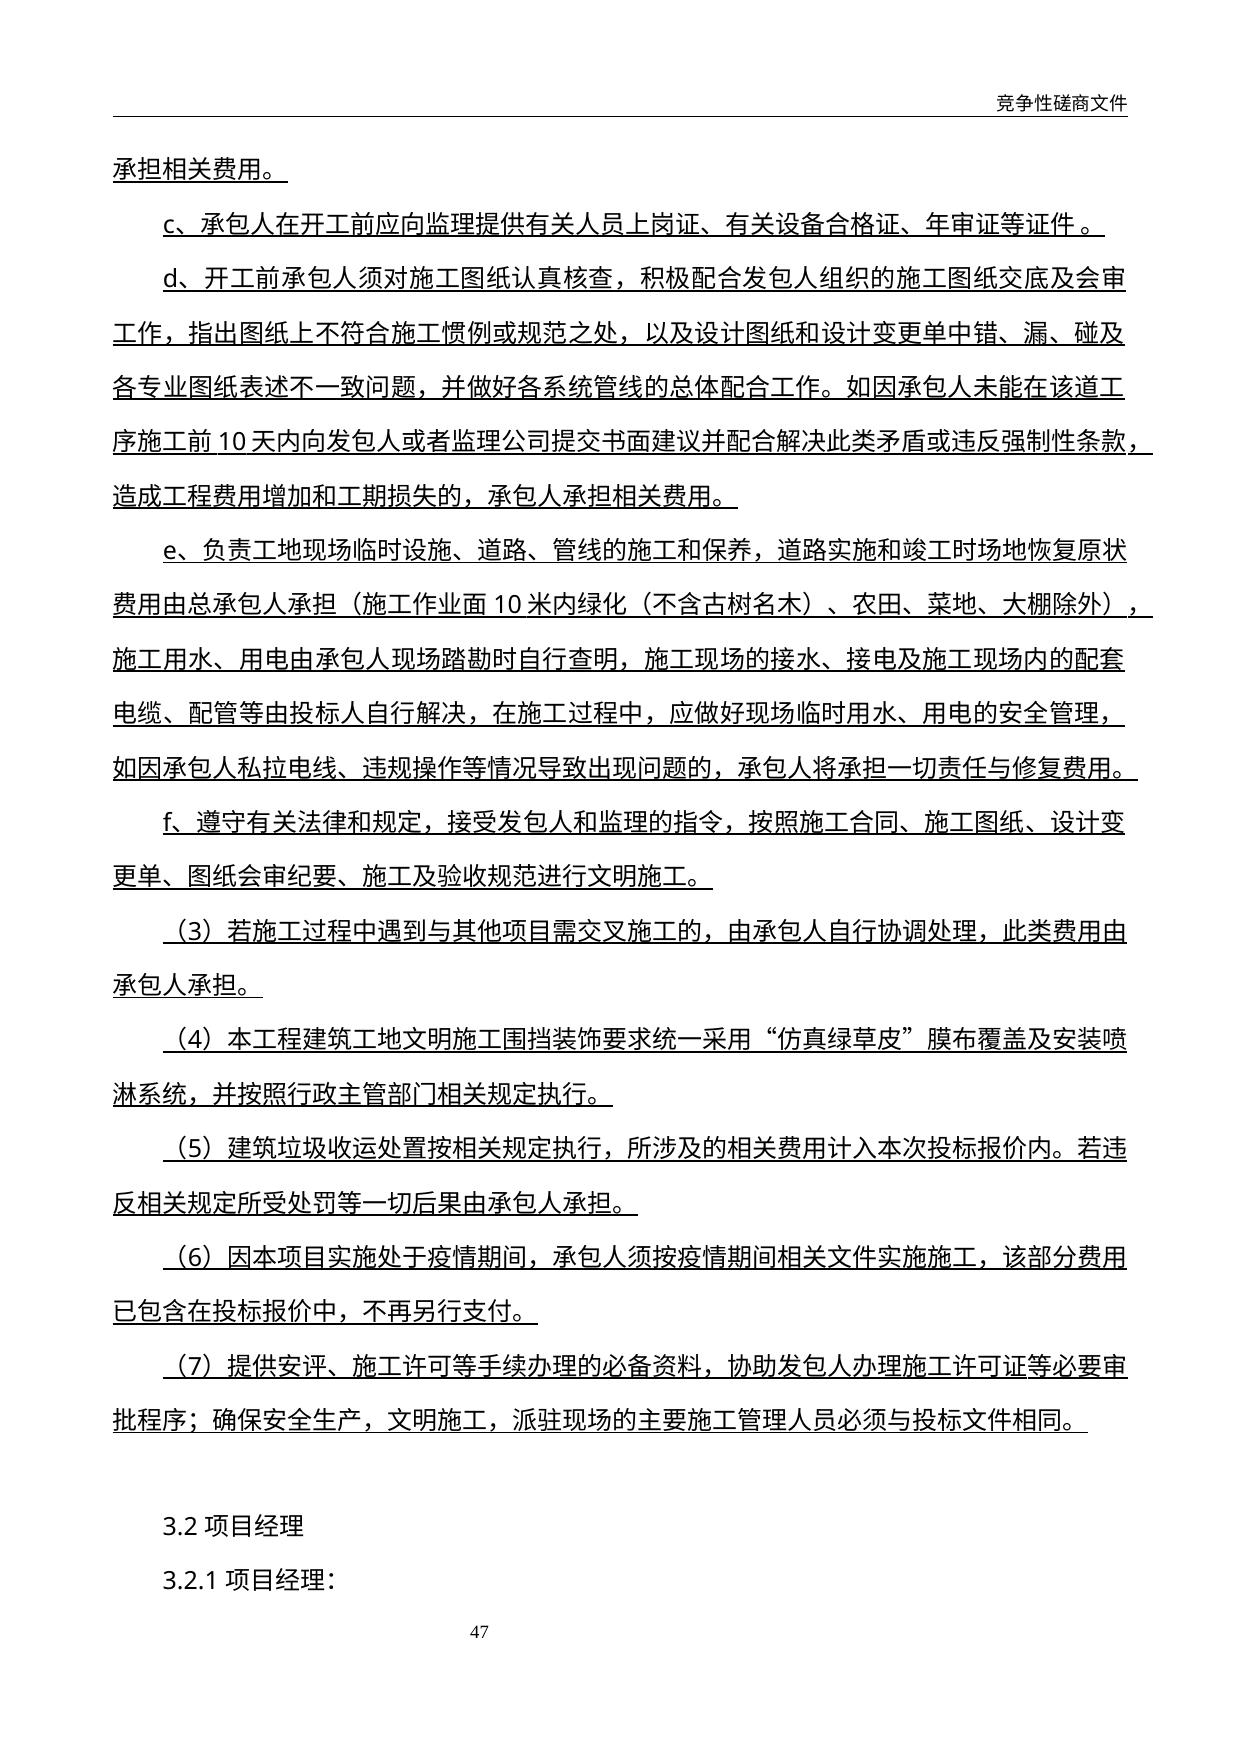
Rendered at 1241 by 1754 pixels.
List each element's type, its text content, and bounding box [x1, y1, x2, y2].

text e、负责工地现场临时设施、道路、管线的施工和保养，道路实施和竣工时场地恢复原状费用由总承包人承担（施工作业面10米内绿化（不含古树名木）、农田、菜地、大棚除外），施工用水、用电由承包人现场踏勘时自行查明，施工现场的接水、接电及施工现场内的配套电缆、配管等由投标人自行解决，在施工过程中，应做好现场临时用水、用电的安全管理，如因承包人私拉电线、违规操作等情况导致出现问题的，承包人将承担一切责任与修复费用。 [112, 531, 1128, 616]
text （6）因本项目实施处于疫情期间，承包人须按疫情期间相关文件实施施工，该部分费用已包含在投标报价中，不再另行支付。 [112, 1237, 1128, 1328]
text f、遵守有关法律和规定，接受发包人和监理的指令，按照施工合同、施工图纸、设计变更单、图纸会审纪要、施工及验收规范进行文明施工。 [112, 802, 1128, 893]
text （4）本工程建筑工地文明施工围挡装饰要求统一采用“仿真绿草皮”膜布覆盖及安装喷淋系统，并按照行政主管部门相关规定执行。 [112, 1020, 1128, 1111]
text 3.2.1 项目经理： [112, 1560, 1128, 1597]
text （7）提供安评、施工许可等手续办理的必备资料，协助发包人办理施工许可证等必要审批程序；确保安全生产，文明施工，派驻现场的主要施工管理人员必须与投标文件相同。 [112, 1346, 1128, 1437]
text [112, 150, 1128, 186]
text 3.2 项目经理 [112, 1506, 1128, 1542]
text （5）建筑垃圾收运处置按相关规定执行，所涉及的相关费用计入本次投标报价内。若违反相关规定所受处罚等一切后果由承包人承担。 [112, 1129, 1128, 1219]
text c、承包人在开工前应向监理提供有关人员上岗证、有关设备合格证、年审证等证件 。 [112, 204, 1128, 241]
text d、开工前承包人须对施工图纸认真核查，积极配合发包人组织的施工图纸交底及会审工作，指出图纸上不符合施工惯例或规范之处，以及设计图纸和设计变更单中错、漏、碰及各专业图纸表述不一致问题，并做好各系统管线的总体配合工作。如因承包人未能在该道工序施工前10天内向发包人或者监理公司提交书面建议并配合解决此类矛盾或违反强制性条款，造成工程费用增加和工期损失的，承包人承担相关费用。 [112, 259, 1128, 512]
text （3）若施工过程中遇到与其他项目需交叉施工的，由承包人自行协调处理，此类费用由承包人承担。 [112, 911, 1128, 1002]
text e、负责工地现场临时设施、道路、管线的施工和保养，道路实施和竣工时场地恢复原状费用由总承包人承担（施工作业面10米内绿化（不含古树名木）、农田、菜地、大棚除外），施工用水、用电由承包人现场踏勘时自行查明，施工现场的接水、接电及施工现场内的配套电缆、配管等由投标人自行解决，在施工过程中，应做好现场临时用水、用电的安全管理，如因承包人私拉电线、违规操作等情况导致出现问题的，承包人将承担一切责任与修复费用。 [112, 617, 1128, 779]
